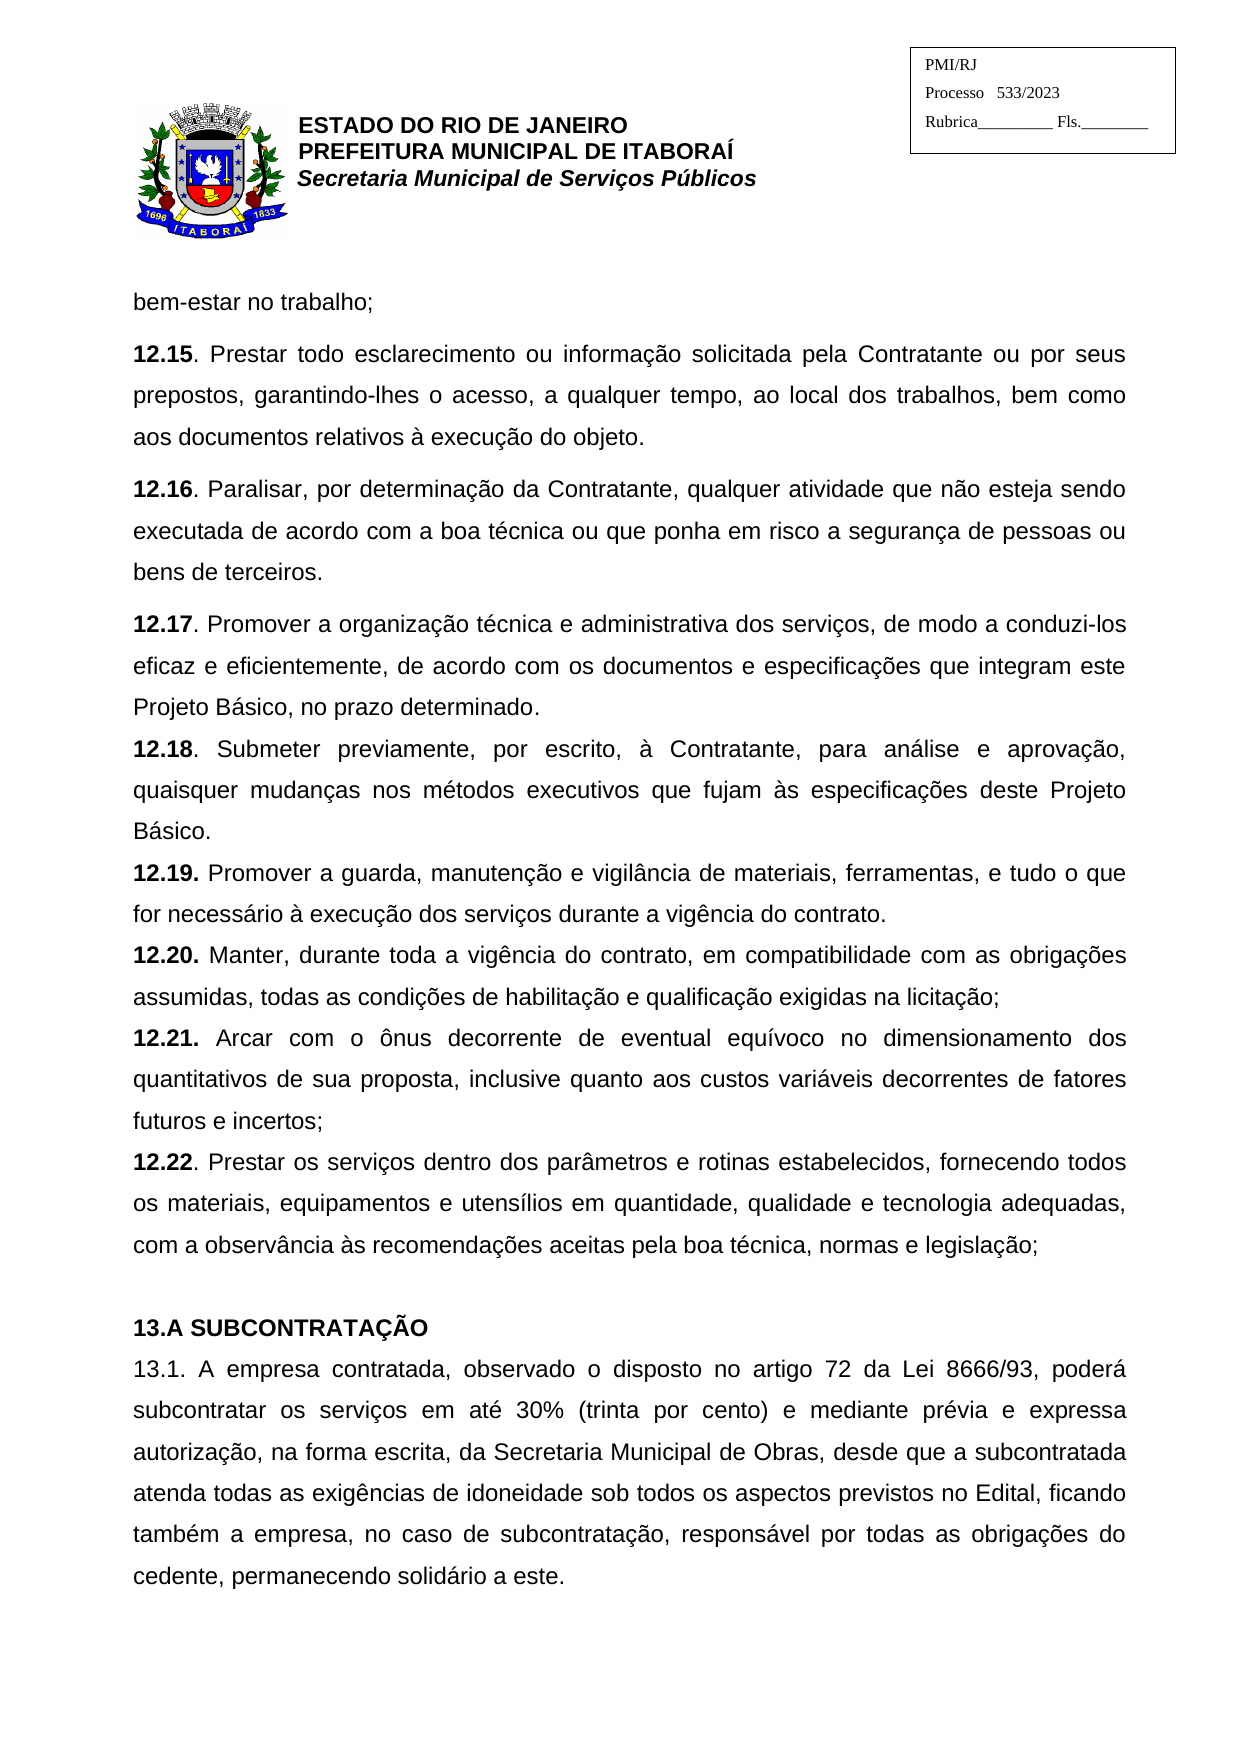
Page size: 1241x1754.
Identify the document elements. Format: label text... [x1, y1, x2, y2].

list 12.17. Promover a organização técnica e administrativa dos serviços, de modo a conduzi-los eficaz e eficientemente, de acordo com os documentos e especificações que integram este Projeto Básico, no prazo determinado. [133, 610, 1128, 721]
list 12.15. Prestar todo esclarecimento ou informação solicitada pela Contratante ou por seus prepostos, garantindo-lhes o acesso, a qualquer tempo, ao local dos trabalhos, bem como aos documentos relativos à execução do objeto. [133, 340, 1128, 450]
text 12.20. Manter, durante toda a vigência do contrato, em compatibilidade com as obrigações assumidas, todas as condições de habilitação e qualificação exigidas na licitação; [133, 941, 1128, 1010]
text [133, 287, 1128, 315]
text 13.1. A empresa contratada, observado o disposto no artigo 72 da Lei 8666/93, poderá subcontratar os serviços em até 30% (trinta por cento) e mediante prévia e expressa autorização, na forma escrita, da Secretaria Municipal de Obras, desde que a subcontratada atenda todas as exigências de idoneidade sob todos os aspectos previstos no Edital, ficando também a empresa, no caso de subcontratação, responsável por todas as obrigações do cedente, permanecendo solidário a este. [133, 1355, 1128, 1589]
list 12.16. Paralisar, por determinação da Contratante, qualquer atividade que não esteja sendo executada de acordo com a boa técnica ou que ponha em risco a segurança de pessoas ou bens de terceiros. [133, 475, 1128, 586]
text 12.21. Arcar com o ônus decorrente de eventual equívoco no dimensionamento dos quantitativos de sua proposta, inclusive quanto aos custos variáveis decorrentes de fatores futuros e incertos; [133, 1024, 1128, 1134]
text 12.22. Prestar os serviços dentro dos parâmetros e rotinas estabelecidos, fornecendo todos os materiais, equipamentos e utensílios em quantidade, qualidade e tecnologia adequadas, com a observância às recomendações aceitas pela boa técnica, normas e legislação; [133, 1148, 1128, 1258]
text 12.19. Promover a guarda, manutenção e vigilância de materiais, ferramentas, e tudo o que for necessário à execução dos serviços durante a vigência do contrato. [133, 858, 1128, 927]
text 12.18. Submeter previamente, por escrito, à Contratante, para análise e aprovação, quaisquer mudanças nos métodos executivos que fujam às especificações deste Projeto Básico. [133, 734, 1128, 845]
text 13.A SUBCONTRATAÇÃO [133, 1313, 1128, 1341]
